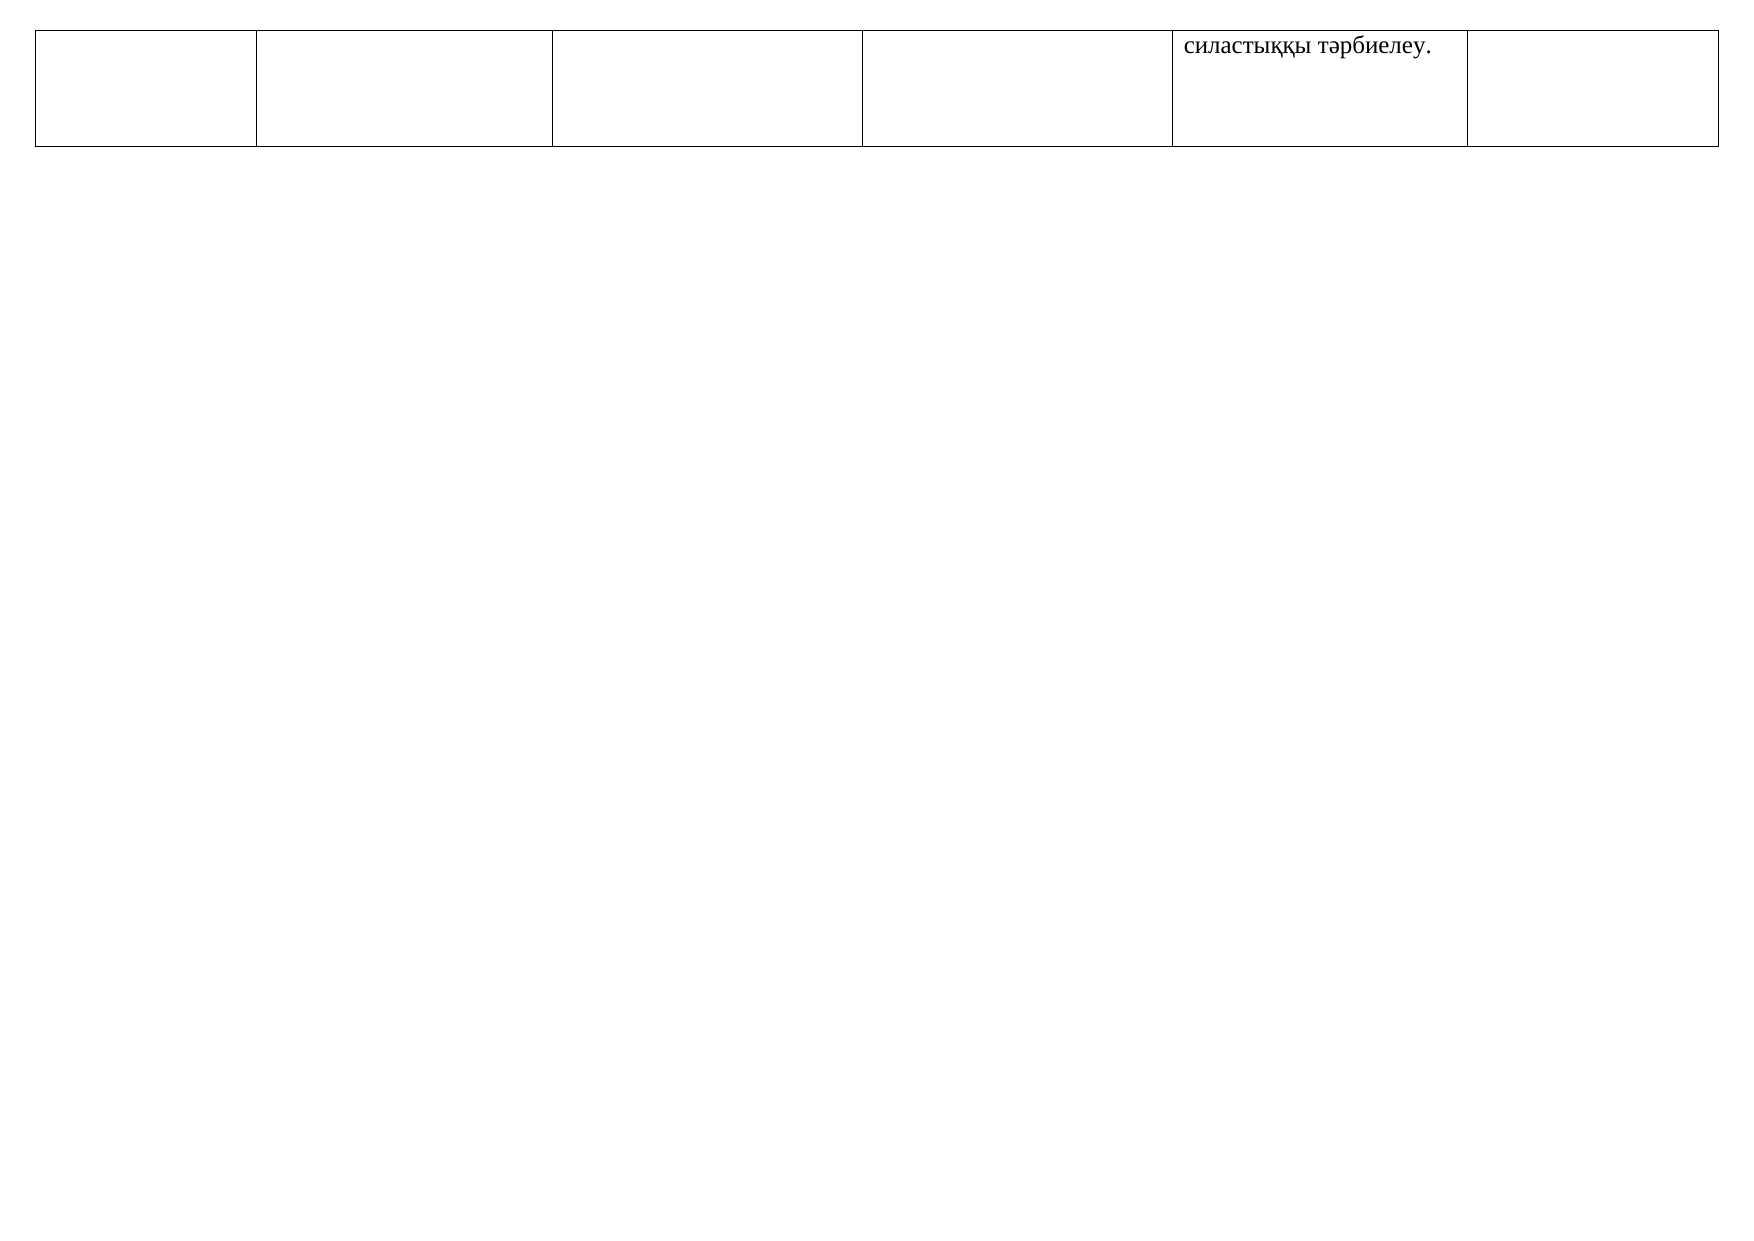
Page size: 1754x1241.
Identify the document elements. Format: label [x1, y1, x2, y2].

table_header [863, 31, 1172, 146]
table_header [553, 31, 862, 146]
table_header [257, 31, 552, 146]
table_header [1468, 31, 1718, 146]
table_header [36, 31, 256, 146]
table_header [1173, 31, 1467, 146]
